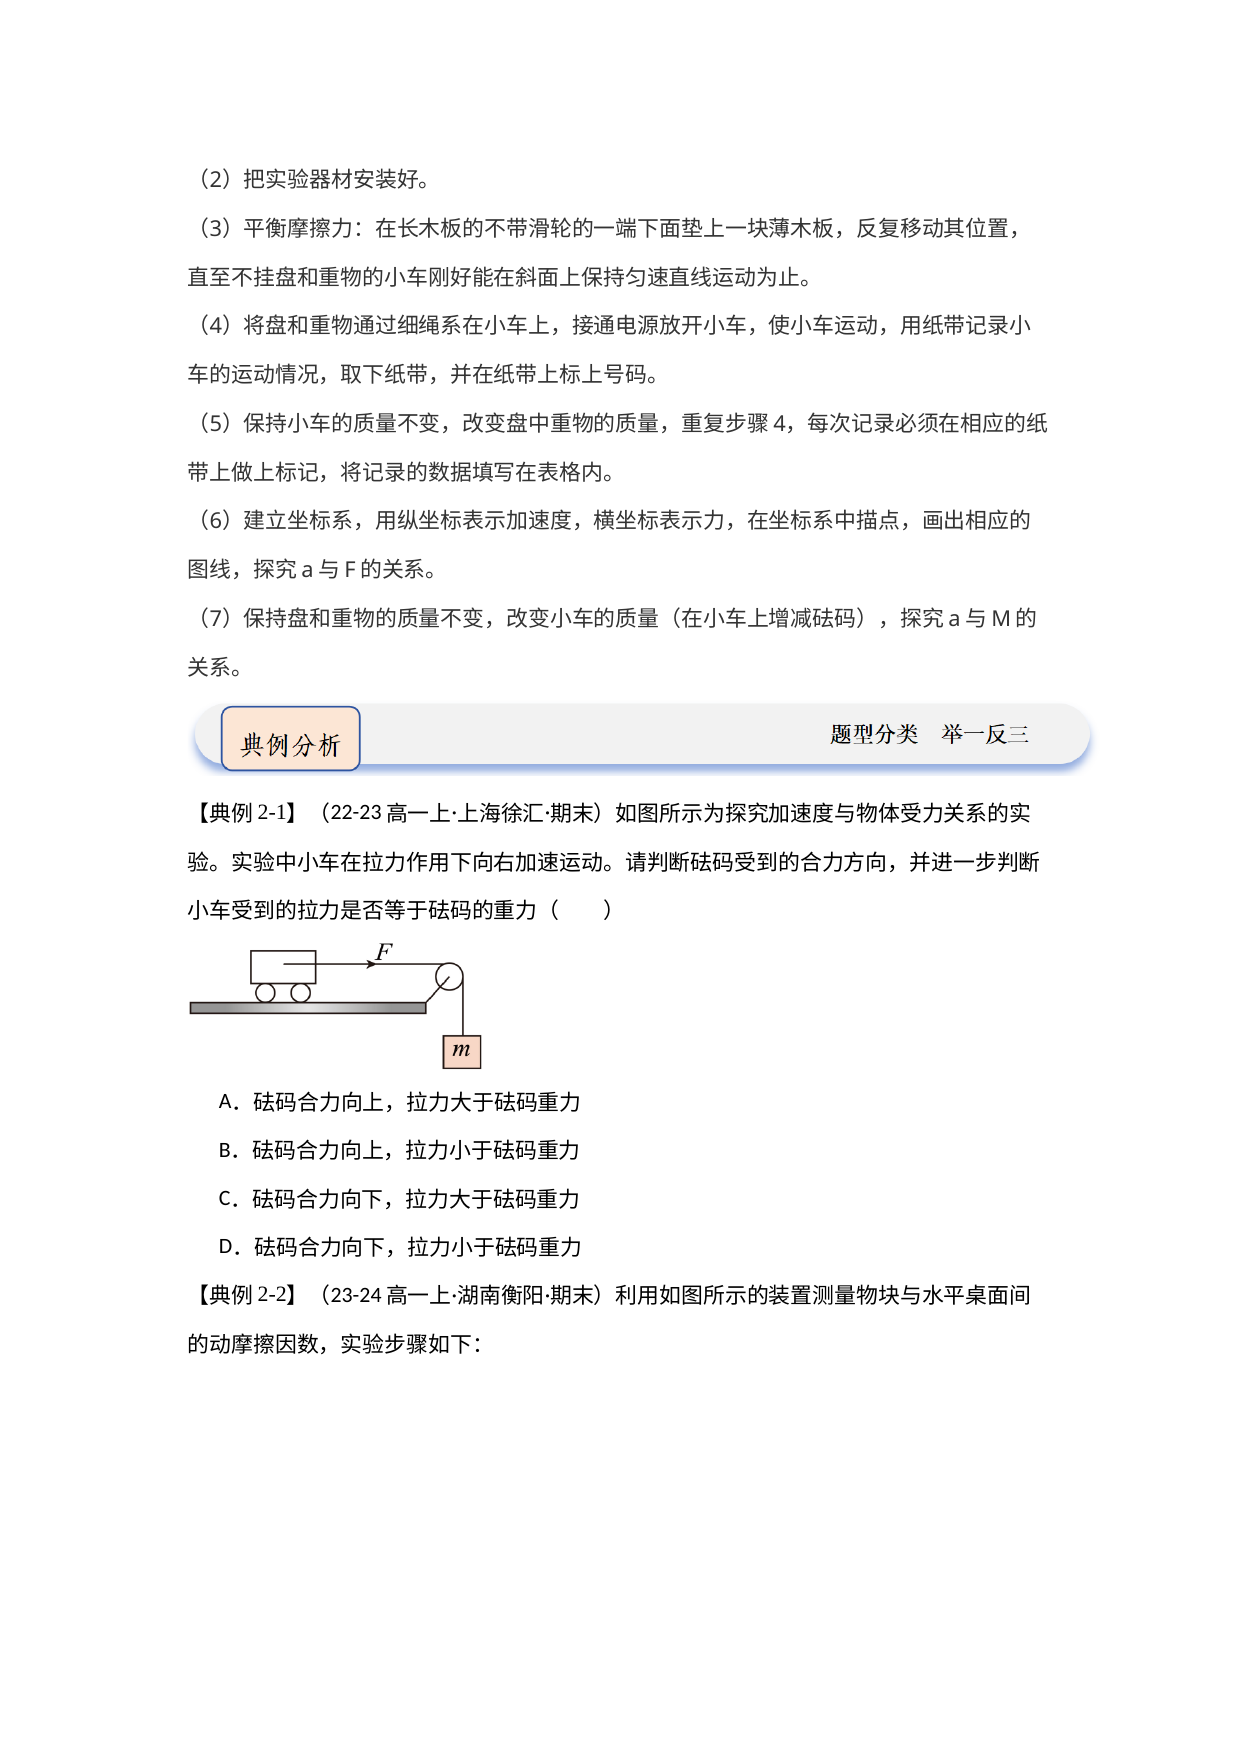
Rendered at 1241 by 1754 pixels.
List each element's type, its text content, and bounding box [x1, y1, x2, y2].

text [187, 162, 1053, 682]
text C．砝码合力向下，拉力大于砝码重力 [219, 1181, 1053, 1214]
text A．砝码合力向上，拉力大于砝码重力 [219, 1084, 1053, 1117]
text D．砝码合力向下，拉力小于砝码重力 [219, 1229, 1053, 1262]
text B．砝码合力向上，拉力小于砝码重力 [219, 1133, 1053, 1165]
text 【典例2-1】（22-23高一上·上海徐汇·期末）如图所示为探究加速度与物体受力关系的实验。实验中小车在拉力作用下向右加速运动。请判断砝码受到的合力方向，并进一步判断小车受到的拉力是否等于砝码的重力（ ） [187, 795, 1053, 925]
text 【典例2-2】（23-24高一上·湖南衡阳·期末）利用如图所示的装置测量物块与水平桌面间的动摩擦因数，实验步骤如下： [187, 1278, 1053, 1359]
picture [187, 941, 483, 1071]
picture [187, 697, 1108, 776]
